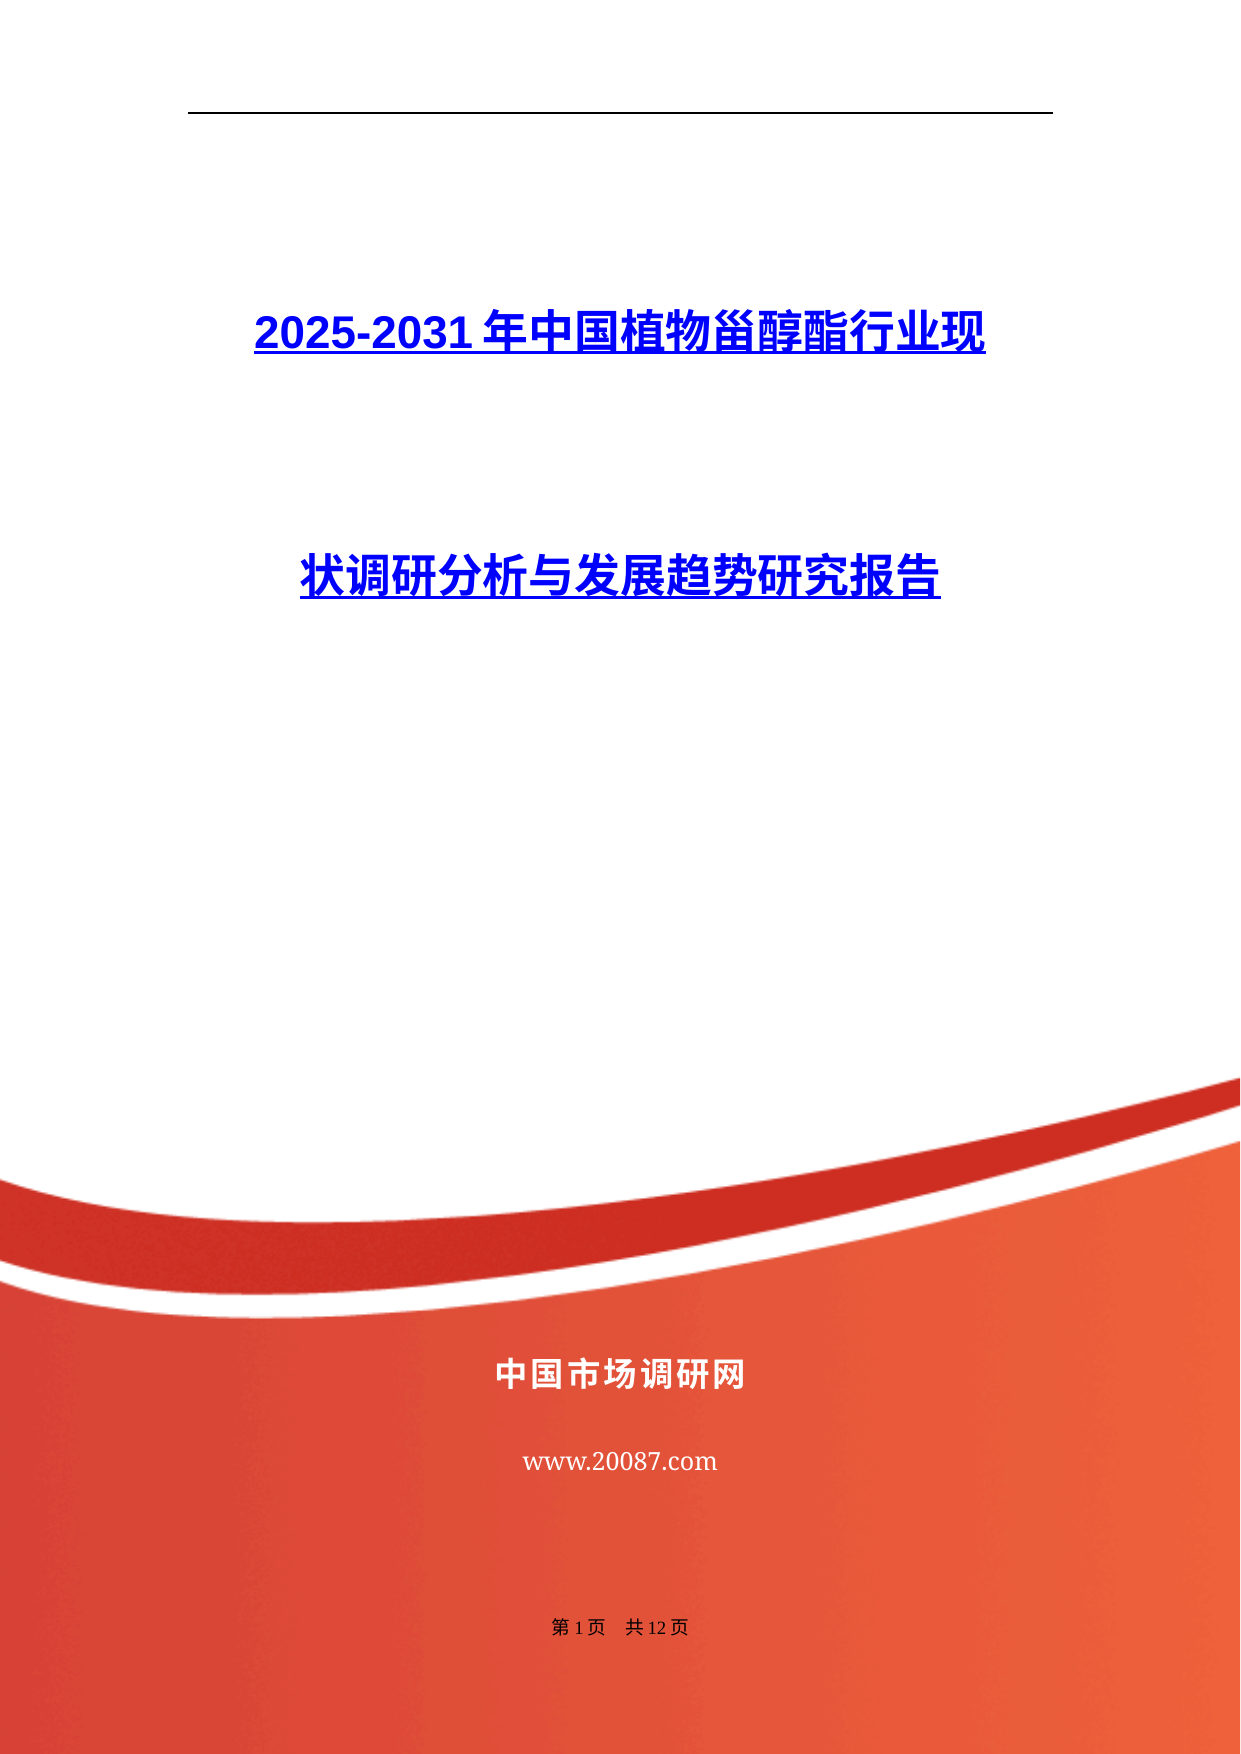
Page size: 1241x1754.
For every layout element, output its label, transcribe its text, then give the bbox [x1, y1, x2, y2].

picture [0, 1006, 1241, 1754]
table_header 2025-2031年中国植物甾醇酯行业现状调研分析与发展趋势研究报告 [188, 207, 1053, 773]
subtitle 中国市场调研网 [187, 1339, 1053, 1404]
text www.20087.com [187, 1428, 1053, 1493]
